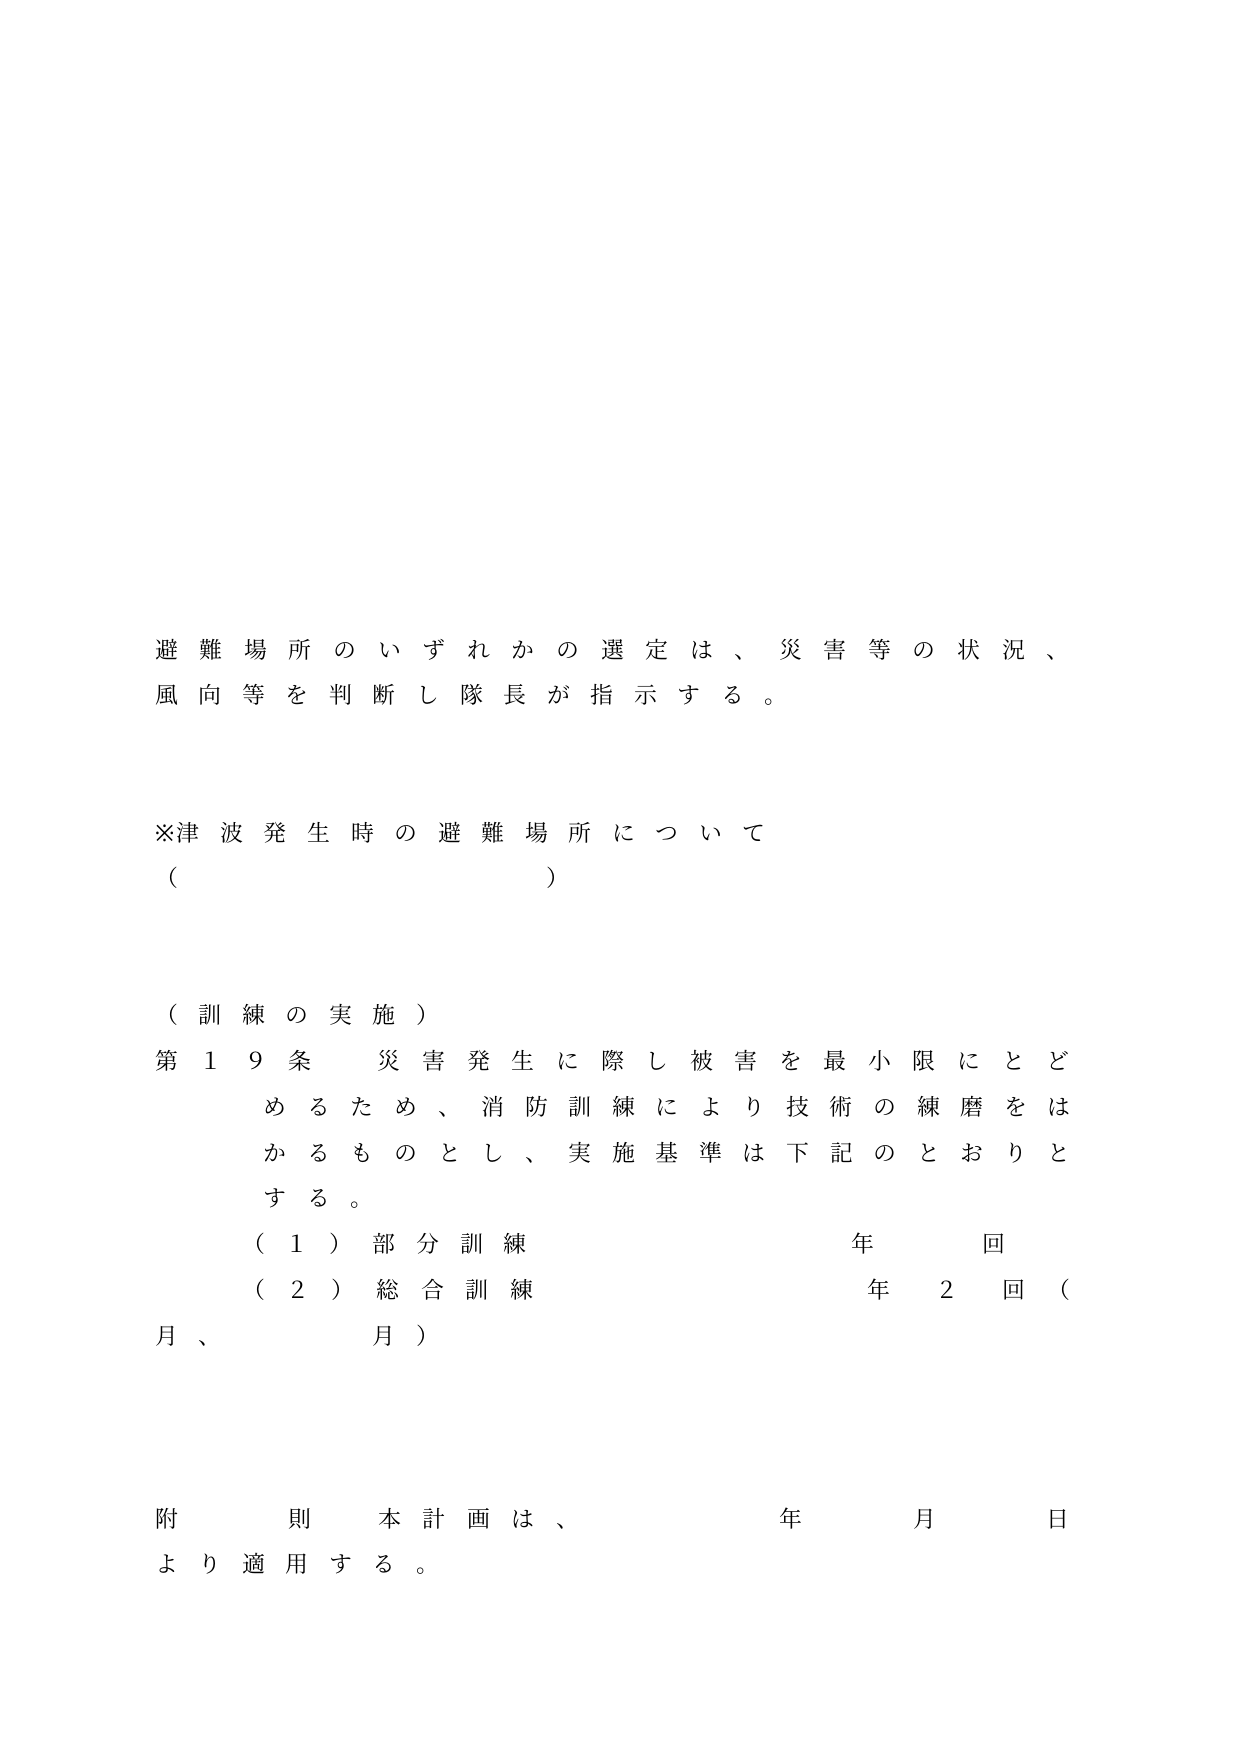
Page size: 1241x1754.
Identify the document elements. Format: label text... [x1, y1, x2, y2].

text （訓練の実施） [155, 991, 1091, 1037]
text 避難場所のいずれかの選定は、災害等の状況、風向等を判断し隊長が指示する。 [155, 625, 1091, 717]
text 第１９条 災害発生に際し被害を最小限にとどめるため、消防訓練により技術の練磨をはかるものとし、実施基準は下記のとおりとする。 [155, 1037, 1091, 1220]
text （２）総合訓練 年 ２ 回（ 月、 月） [155, 1266, 1091, 1357]
text （１）部分訓練 年 回 [155, 1220, 1091, 1266]
text ※津波発生時の避難場所について [155, 808, 1091, 854]
text 附 則 本計画は、 年 月 日より適用する。 [155, 1494, 1091, 1586]
text （ ） [155, 854, 1091, 900]
